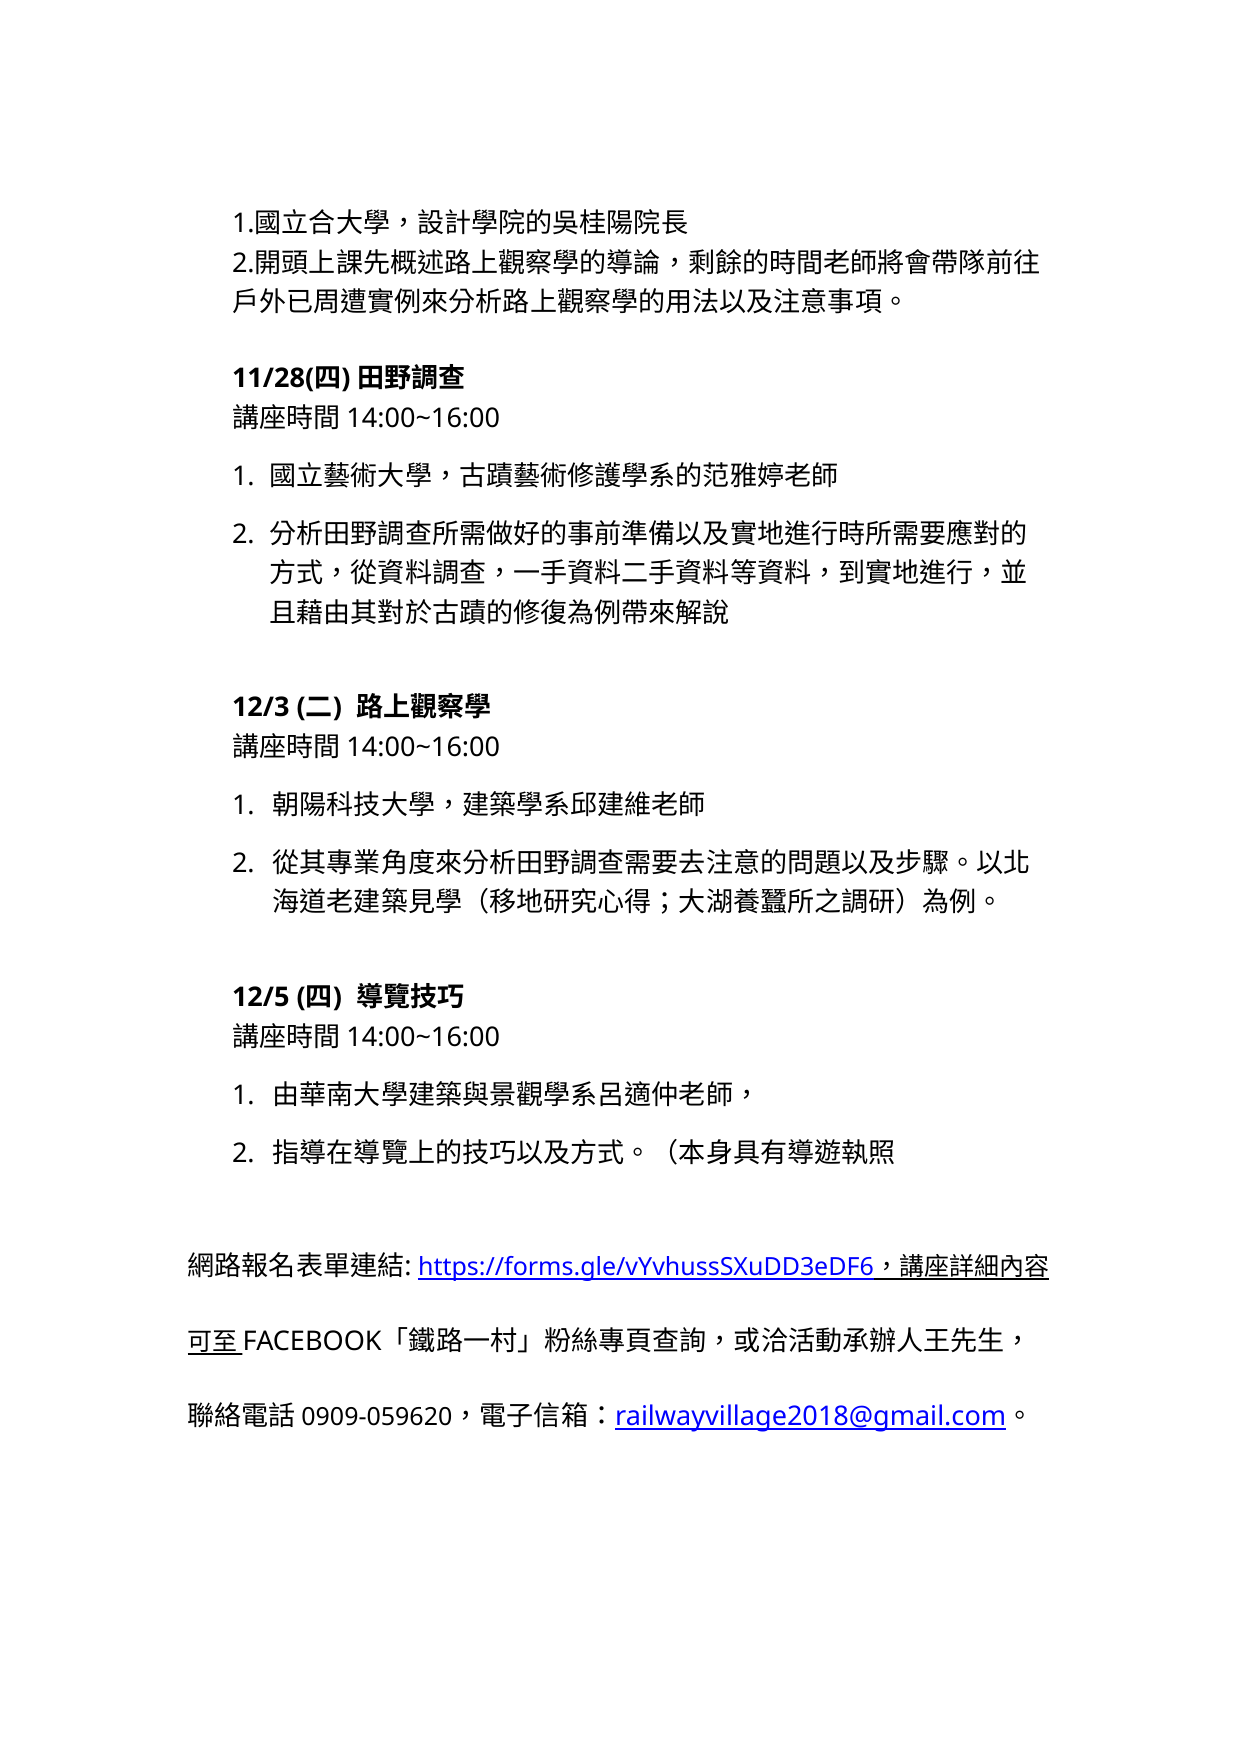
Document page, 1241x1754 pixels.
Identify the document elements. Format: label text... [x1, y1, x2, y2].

text 講座時間 14:00~16:00 [232, 396, 1053, 435]
text 講座時間 14:00~16:00 [232, 725, 1053, 764]
text 網路報名表單連結: https://forms.gle/vYvhussSXuDD3eDF6，講座詳細內容可至FACEBOOK「鐵路一村」粉絲專頁查詢，或洽活動承辦人王先生，聯絡電話0909-059620，電子信箱：railwayvillage2018@gmail.com。 [187, 1227, 1053, 1452]
list 從其專業角度來分析田野調查需要去注意的問題以及步驟。以北海道老建築見學（移地研究心得；大湖養蠶所之調研）為例。 [232, 841, 1053, 920]
text 12/5 (四) 導覽技巧 [232, 975, 1053, 1015]
text 講座時間 14:00~16:00 [232, 1015, 1053, 1054]
text 12/3 (二) 路上觀察學 [232, 685, 1053, 725]
text 11/28(四) 田野調查 [232, 356, 1053, 396]
list 分析田野調查所需做好的事前準備以及實地進行時所需要應對的方式，從資料調查，一手資料二手資料等資料，到實地進行，並且藉由其對於古蹟的修復為例帶來解說 [232, 512, 1053, 630]
text 1.國立合大學，設計學院的吳桂陽院長 [232, 201, 1053, 241]
list 指導在導覽上的技巧以及方式。（本身具有導遊執照 [232, 1131, 1053, 1170]
list 由華南大學建築與景觀學系呂適仲老師， [232, 1073, 1053, 1112]
list 朝陽科技大學，建築學系邱建維老師 [232, 783, 1053, 822]
text 2.開頭上課先概述路上觀察學的導論，剩餘的時間老師將會帶隊前往戶外已周遭實例來分析路上觀察學的用法以及注意事項。 [232, 241, 1053, 319]
list 國立藝術大學，古蹟藝術修護學系的范雅婷老師 [232, 454, 1053, 493]
